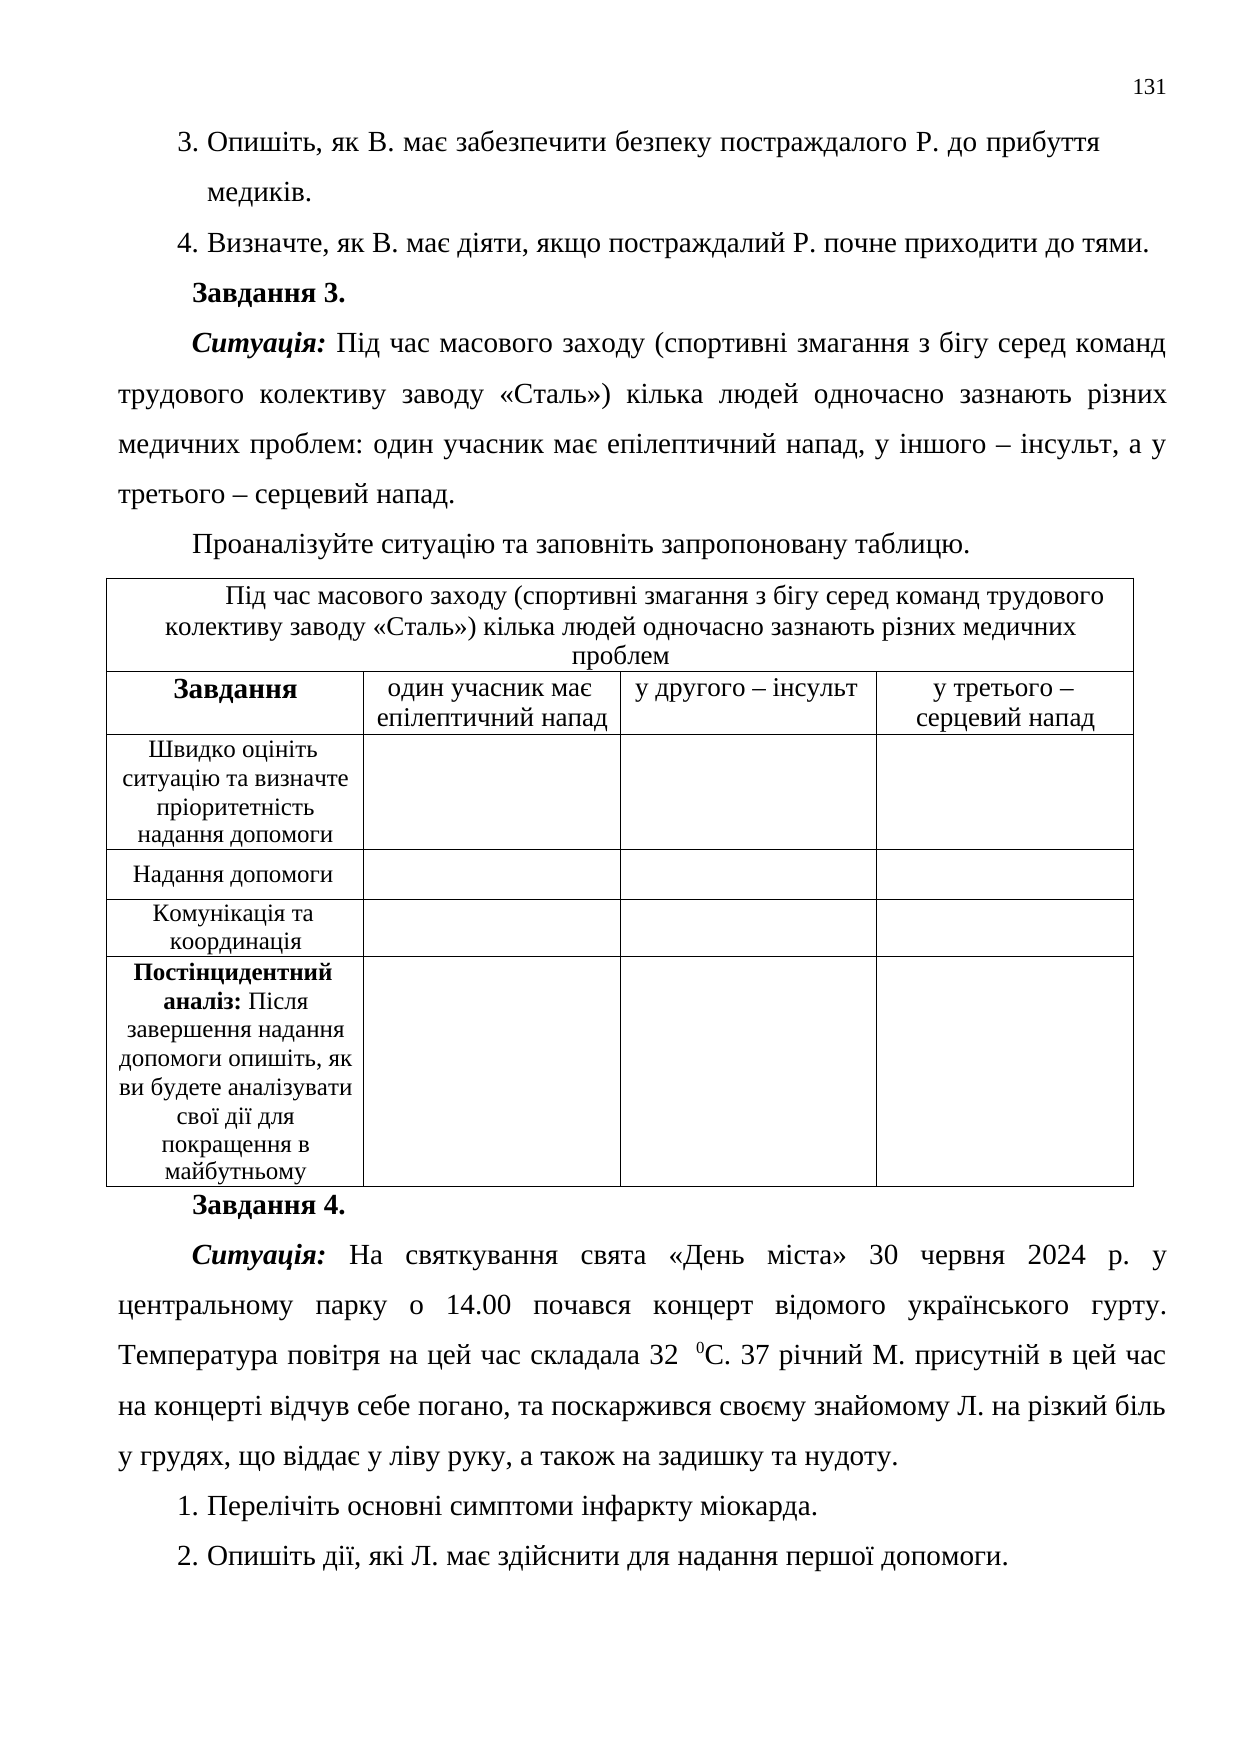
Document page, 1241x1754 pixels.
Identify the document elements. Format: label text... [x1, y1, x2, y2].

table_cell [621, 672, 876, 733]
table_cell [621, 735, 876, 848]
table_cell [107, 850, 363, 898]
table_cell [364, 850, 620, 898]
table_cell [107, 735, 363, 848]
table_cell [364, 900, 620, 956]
text Завдання 3. [192, 276, 1194, 309]
list Опишіть дії, які Л. має здійснити для надання першої допомоги. [177, 1538, 1194, 1572]
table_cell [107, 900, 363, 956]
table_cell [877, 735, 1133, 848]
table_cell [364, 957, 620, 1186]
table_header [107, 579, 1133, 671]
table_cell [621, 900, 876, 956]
list Перелічіть основні симптоми інфаркту міокарда. [177, 1488, 1194, 1522]
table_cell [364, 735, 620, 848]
text Проаналізуйте ситуацію та заповніть запропоновану таблицю. [192, 527, 1194, 560]
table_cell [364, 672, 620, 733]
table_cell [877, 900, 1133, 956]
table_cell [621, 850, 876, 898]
text Завдання 4. [192, 1187, 1194, 1221]
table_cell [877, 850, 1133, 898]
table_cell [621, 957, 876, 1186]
text Ситуація: Під час масового заходу (спортивні змагання з бігу серед команд трудового колективу заводу «Сталь») кілька людей одночасно зазнають різних медичних проблем: один учасник має епілептичний напад, у іншого – інсульт, а у третього – серцевий напад. [118, 325, 1167, 510]
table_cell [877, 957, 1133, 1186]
list Визначте, як В. має діяти, якщо постраждалий Р. почне приходити до тями. [177, 225, 1194, 258]
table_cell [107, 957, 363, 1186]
text Ситуація: На святкування свята «День міста» 30 червня 2024 р. у центральному парку о 14.00 почався концерт відомого українського гурту. Температура повітря на цей час складала 32 0С. 37 річний М. присутній в цей час на концерті відчув себе погано, та поскаржився своєму знайомому Л. на різкий біль у грудях, що віддає у ліву руку, а також на задишку та нудоту. [118, 1237, 1167, 1472]
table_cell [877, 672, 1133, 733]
list Опишіть, як В. має забезпечити безпеку постраждалого Р. до прибуття медиків. [177, 124, 1167, 208]
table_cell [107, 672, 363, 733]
